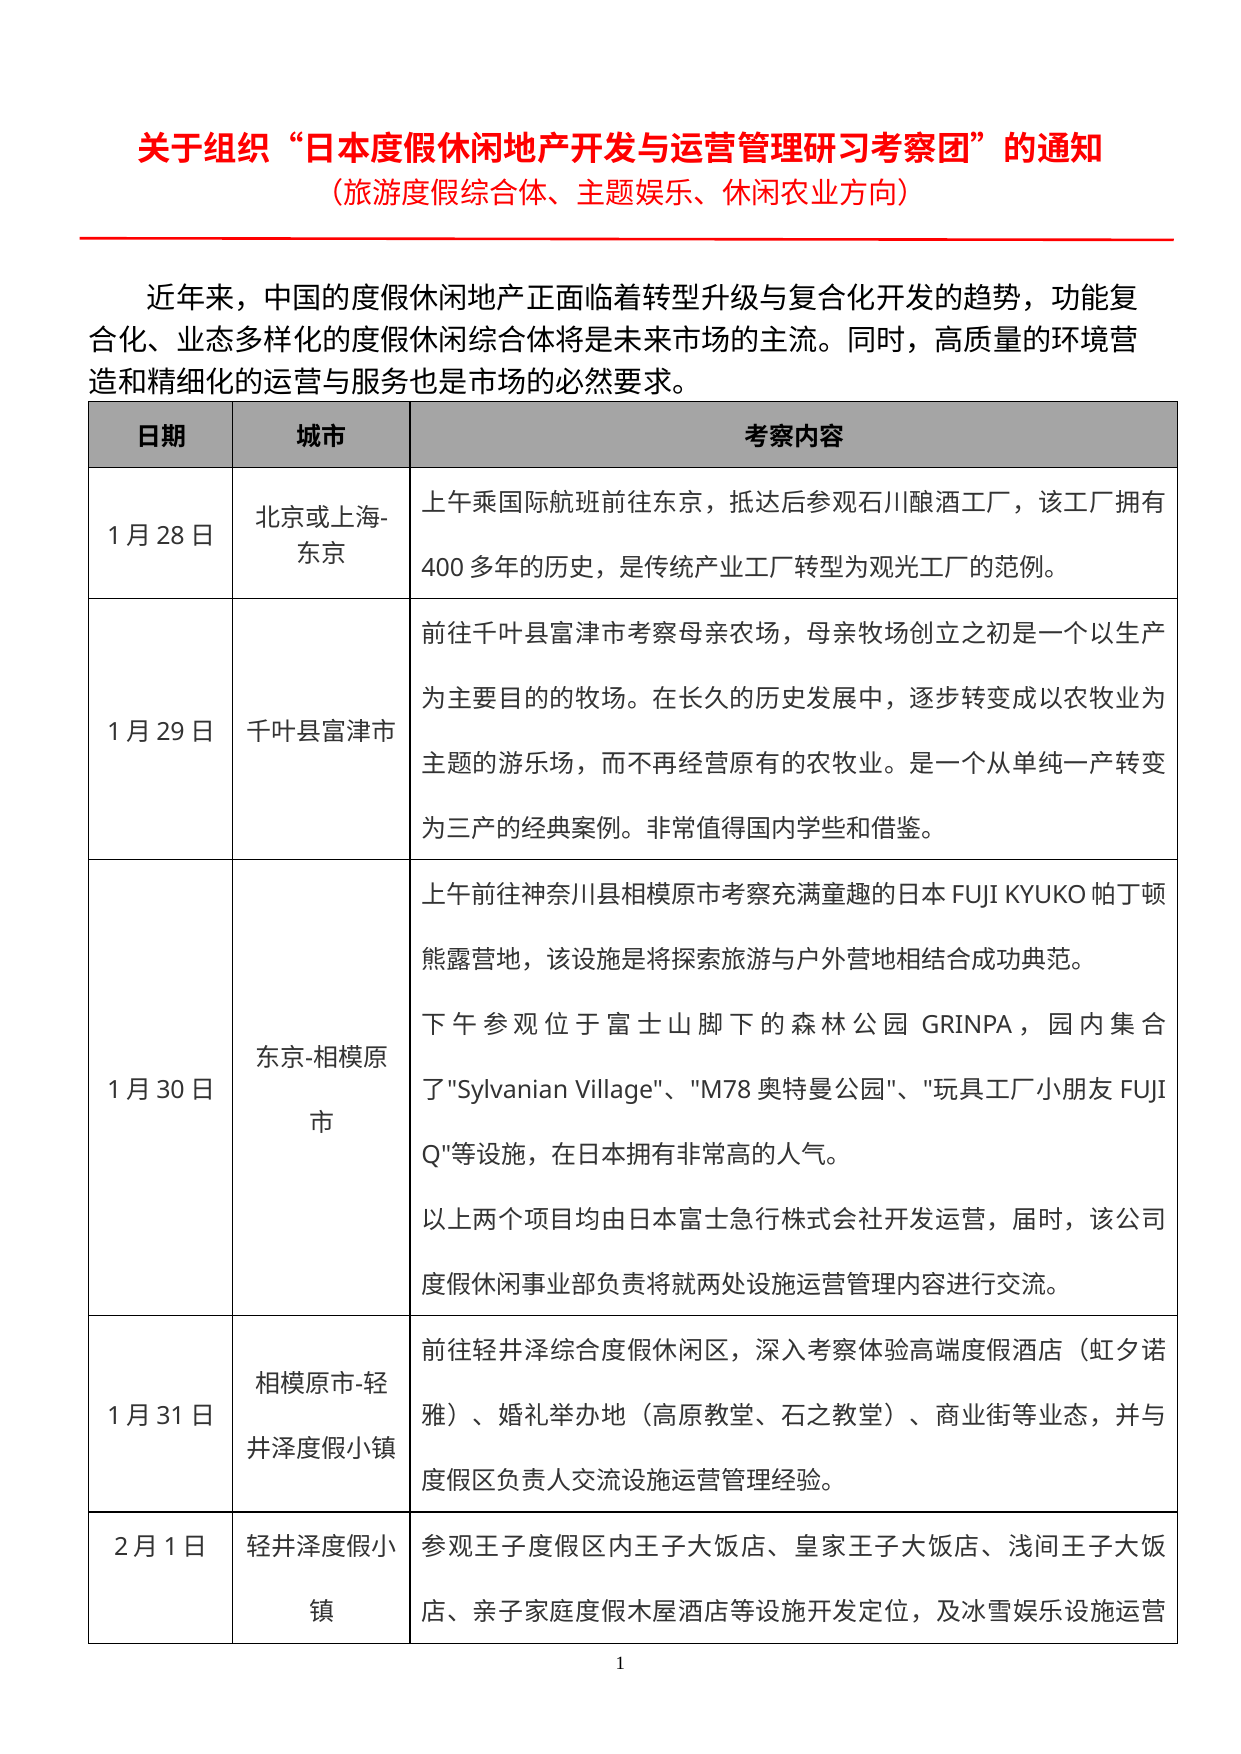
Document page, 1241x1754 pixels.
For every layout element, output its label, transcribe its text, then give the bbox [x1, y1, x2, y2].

table_cell 2月1日 [89, 1513, 232, 1642]
table_cell 前往轻井泽综合度假休闲区，深入考察体验高端度假酒店（虹夕诺雅）、婚礼举办地（高原教堂、石之教堂）、商业街等业态，并与度假区负责人交流设施运营管理经验。 [411, 1316, 1177, 1511]
table_header 日期 [89, 402, 232, 467]
table_header 城市 [233, 402, 409, 467]
table_cell 前往千叶县富津市考察母亲农场，母亲牧场创立之初是一个以生产为主要目的的牧场。在长久的历史发展中，逐步转变成以农牧业为主题的游乐场，而不再经营原有的农牧业。是一个从单纯一产转变为三产的经典案例。非常值得国内学些和借鉴。 [411, 599, 1177, 859]
text （旅游度假综合体、主题娱乐、休闲农业方向） [89, 170, 1152, 212]
table_cell 上午乘国际航班前往东京，抵达后参观石川酿酒工厂，该工厂拥有400多年的历史，是传统产业工厂转型为观光工厂的范例。 [411, 468, 1177, 598]
table_cell 东京-相模原市 [233, 860, 409, 1315]
table_cell 1月31日 [89, 1316, 232, 1511]
table_cell 1月30日 [89, 860, 232, 1315]
table_cell 轻井泽度假小镇 [233, 1513, 409, 1642]
table_header 考察内容 [411, 402, 1177, 467]
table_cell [411, 1513, 1177, 1642]
table_cell 相模原市-轻井泽度假小镇 [233, 1316, 409, 1511]
table_cell 北京或上海-东京 [233, 468, 409, 598]
table_cell 上午前往神奈川县相模原市考察充满童趣的日本FUJI KYUKO帕丁顿熊露营地，该设施是将探索旅游与户外营地相结合成功典范。 下午参观位于富士山脚下的森林公园GRINPA，园内集合了"Sylvanian Village"、"M78奥特曼公园"、"玩具工厂小朋友FUJI Q"等设施，在日本拥有非常高的人气。 以上两个项目均由日本富士急行株式会社开发运营，届时，该公司度假休闲事业部负责将就两处设施运营管理内容进行交流。 [411, 860, 1177, 1315]
table_cell 1月28日 [89, 468, 232, 598]
table_cell 千叶县富津市 [233, 599, 409, 859]
text 关于组织“日本度假休闲地产开发与运营管理研习考察团”的通知 [89, 121, 1152, 170]
text 近年来，中国的度假休闲地产正面临着转型升级与复合化开发的趋势，功能复合化、业态多样化的度假休闲综合体将是未来市场的主流。同时，高质量的环境营造和精细化的运营与服务也是市场的必然要求。 [89, 274, 1152, 401]
table_cell 1月29日 [89, 599, 232, 859]
